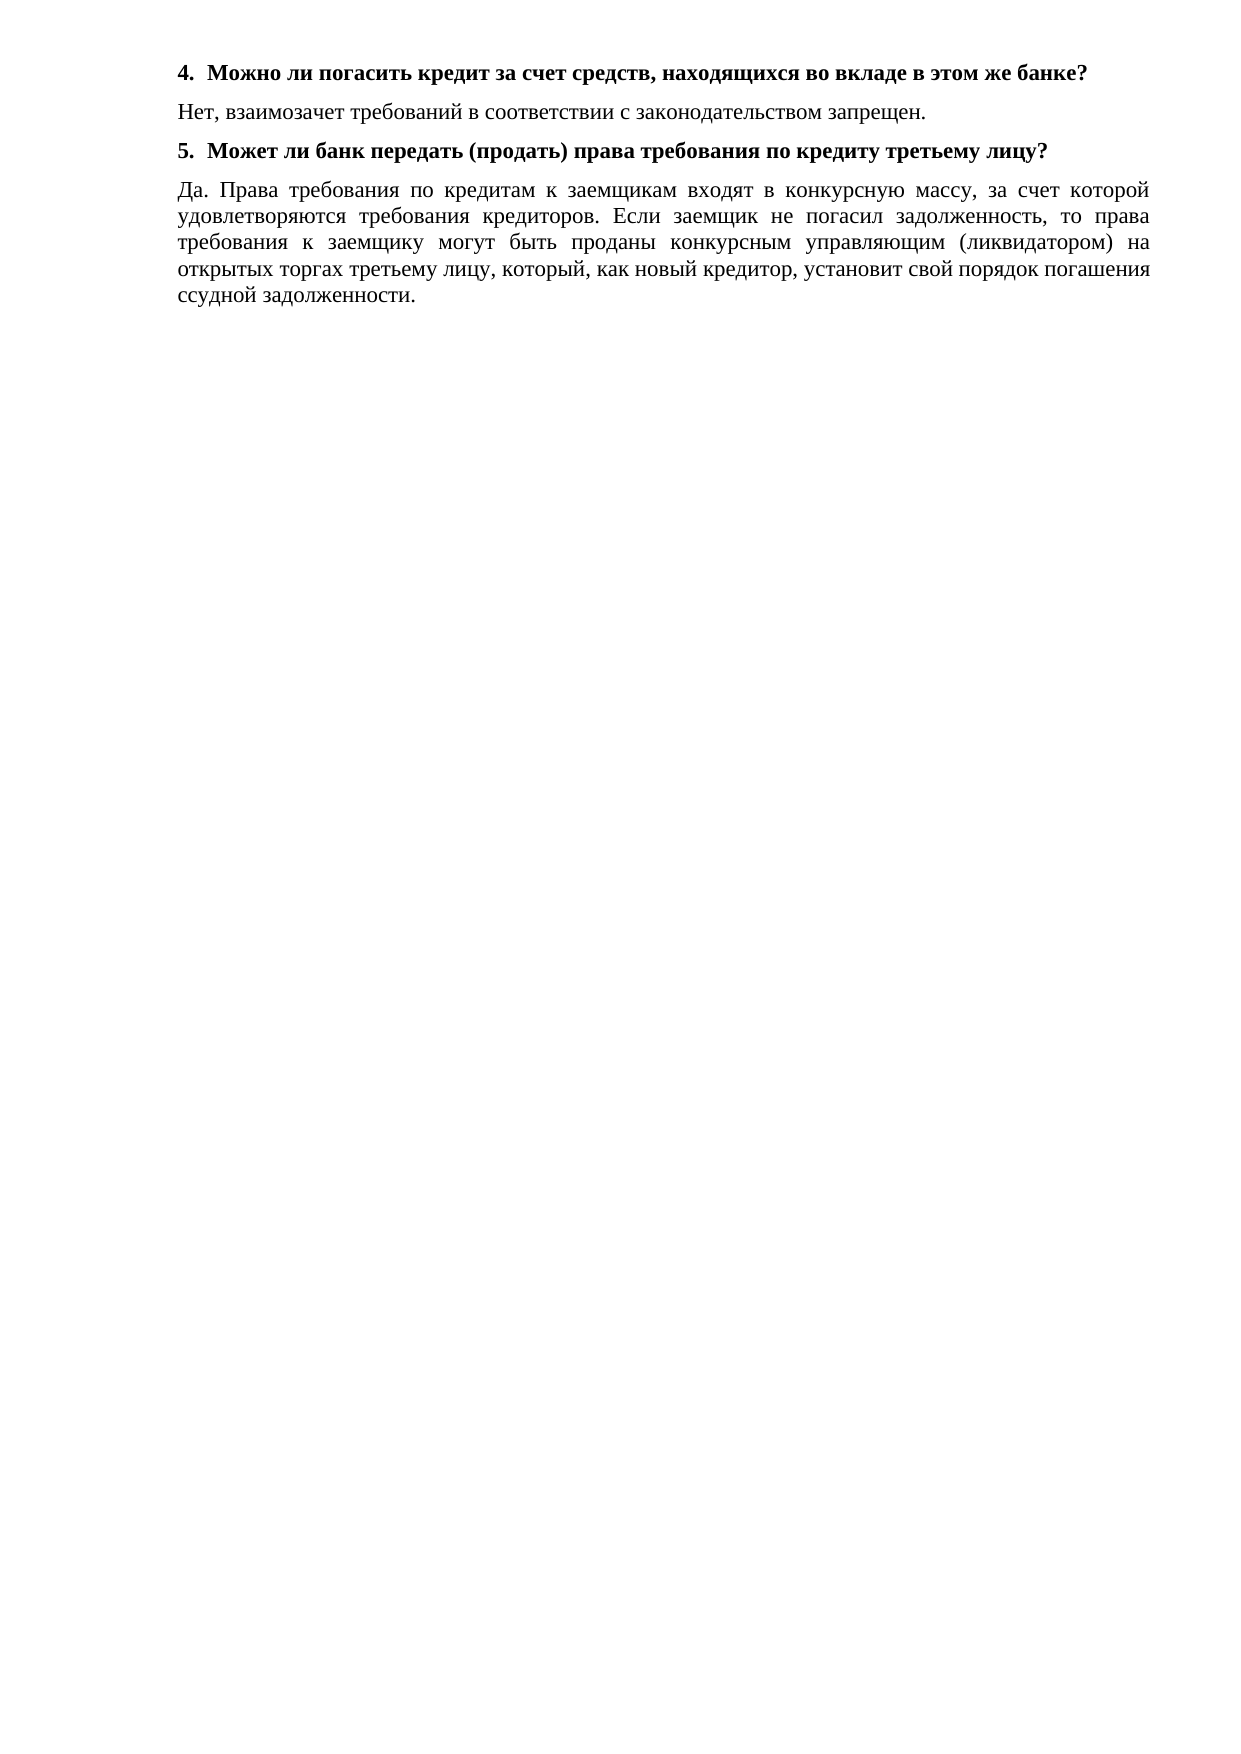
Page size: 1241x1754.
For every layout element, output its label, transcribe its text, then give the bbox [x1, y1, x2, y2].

text Да. Права требования по кредитам к заемщикам входят в конкурсную массу, за счет которой удовлетворяются требования кредиторов. Если заемщик не погасил задолженность, то права требования к заемщику могут быть проданы конкурсным управляющим (ликвидатором) на открытых торгах третьему лицу, который, как новый кредитор, установит свой порядок погашения ссудной задолженности. [177, 176, 1152, 307]
list Может ли банк передать (продать) права требования по кредиту третьему лицу? [177, 137, 1152, 163]
text Нет, взаимозачет требований в соответствии с законодательством запрещен. [177, 98, 1152, 124]
list Можно ли погасить кредит за счет средств, находящихся во вкладе в этом же банке? [177, 59, 1152, 85]
